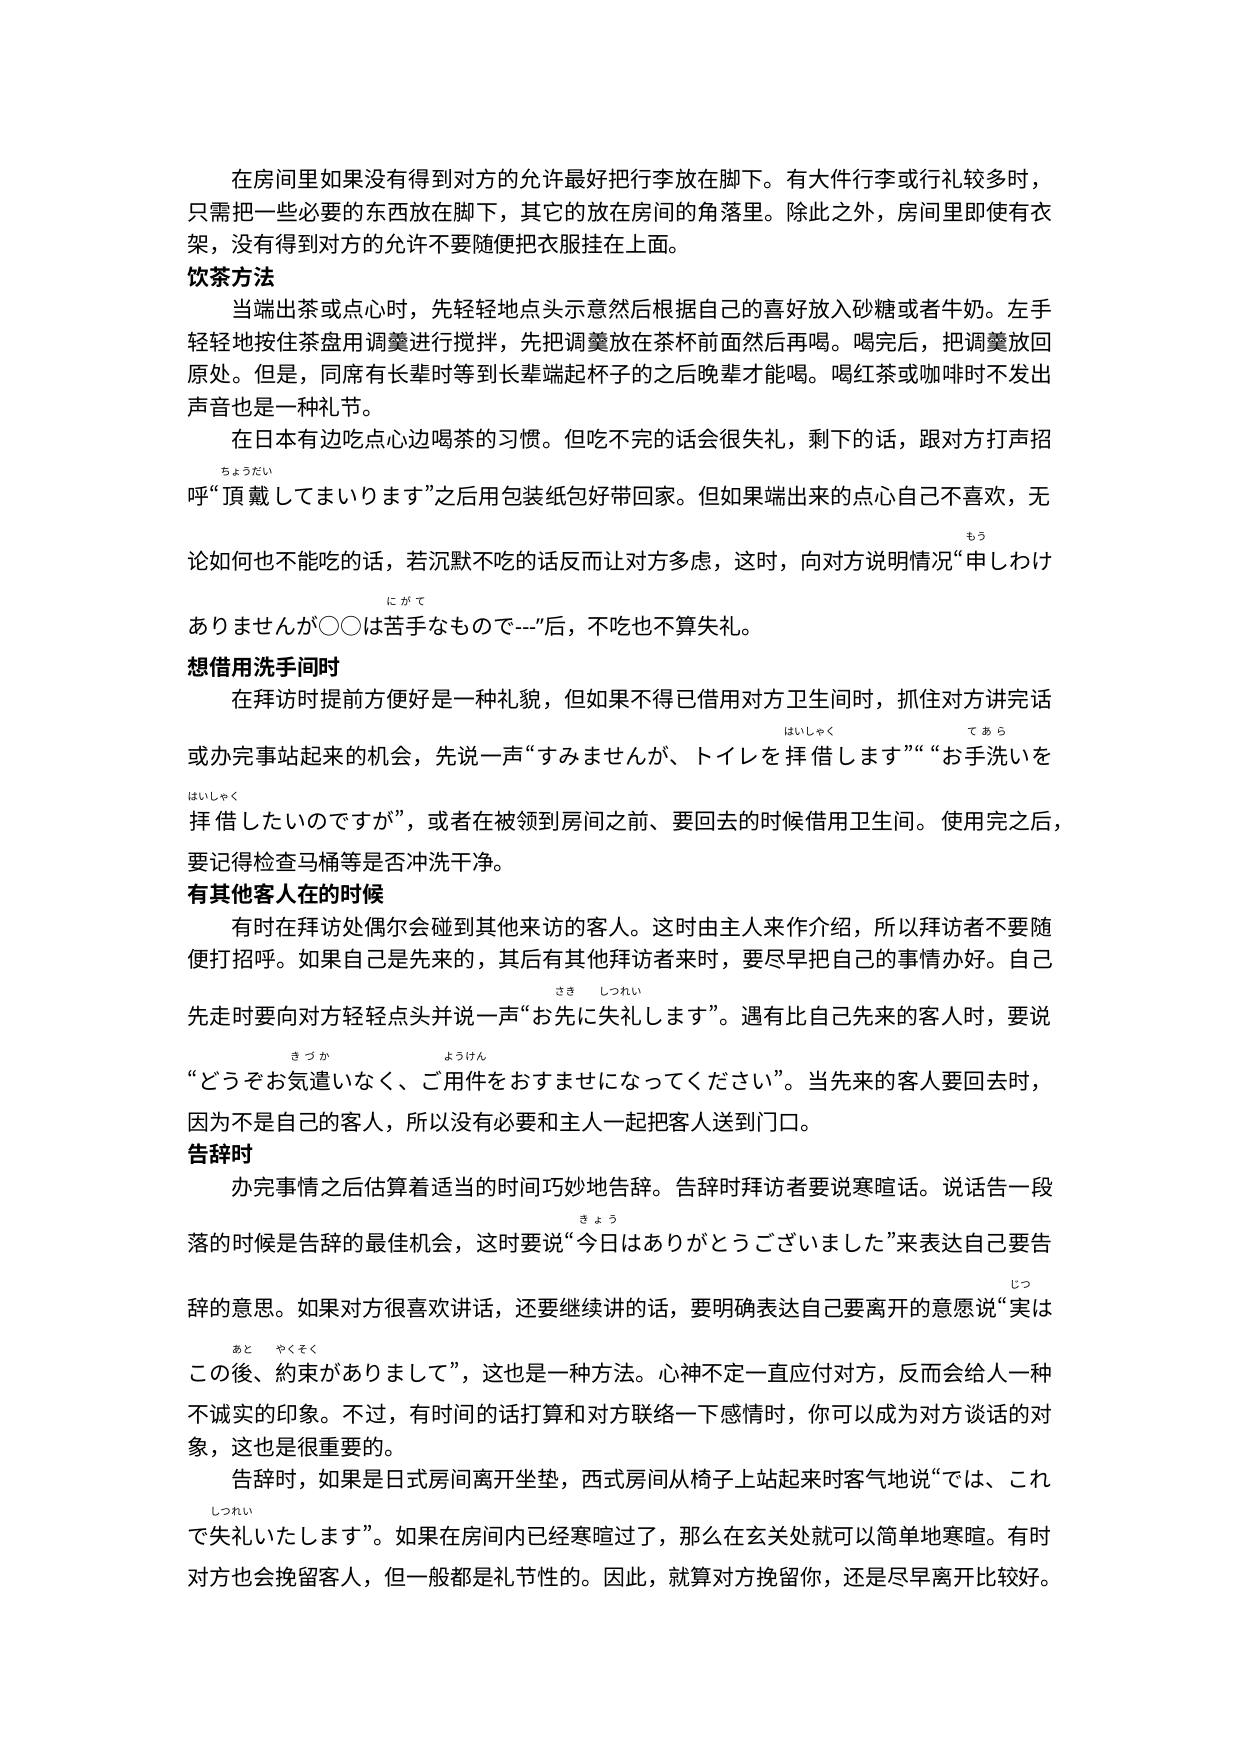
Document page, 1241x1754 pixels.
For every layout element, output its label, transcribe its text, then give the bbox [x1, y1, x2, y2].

text 在房间里如果没有得到对方的允许最好把行李放在脚下。有大件行李或行礼较多时，只需把一些必要的东西放在脚下，其它的放在房间的角落里。除此之外，房间里即使有衣架，没有得到对方的允许不要随便把衣服挂在上面。 [187, 162, 1053, 259]
text 饮茶方法 [187, 259, 1053, 292]
text 在日本有边吃点心边喝茶的习惯。但吃不完的话会很失礼，剩下的话，跟对方打声招呼“してまいります”之后用包装纸包好带回家。但如果端出来的点心自己不喜欢，无论如何也不能吃的话，若沉默不吃的话反而让对方多虑，这时，向对方说明情况“しわけありませんが○○はなもので---”后，不吃也不算失礼。 [187, 422, 1053, 649]
text 想借用洗手间时 [187, 649, 1053, 682]
text 当端出茶或点心时，先轻轻地点头示意然后根据自己的喜好放入砂糖或者牛奶。左手轻轻地按住茶盘用调羹进行搅拌，先把调羹放在茶杯前面然后再喝。喝完后，把调羹放回原处。但是，同席有长辈时等到长辈端起杯子的之后晚辈才能喝。喝红茶或咖啡时不发出声音也是一种礼节。 [187, 292, 1053, 422]
text 在拜访时提前方便好是一种礼貌，但如果不得已借用对方卫生间时，抓住对方讲完话或办完事站起来的机会，先说一声“すみませんが、トイレをします”“ “おいをしたいのですが”，或者在被领到房间之前、要回去的时候借用卫生间。使用完之后，要记得检查马桶等是否冲洗干净。 [187, 682, 1053, 877]
text 告辞时 [187, 1137, 1053, 1169]
text 有其他客人在的时候 [187, 877, 1053, 909]
text 有时在拜访处偶尔会碰到其他来访的客人。这时由主人来作介绍，所以拜访者不要随便打招呼。如果自己是先来的，其后有其他拜访者来时，要尽早把自己的事情办好。自己先走时要向对方轻轻点头并说一声“おにします”。遇有比自己先来的客人时，要说“どうぞおいなく、ごをおすませになってください”。当先来的客人要回去时，因为不是自己的客人，所以没有必要和主人一起把客人送到门口。 [187, 909, 1053, 1137]
text 办完事情之后估算着适当的时间巧妙地告辞。告辞时拜访者要说寒暄话。说话告一段落的时候是告辞的最佳机会，这时要说“はありがとうございました”来表达自己要告辞的意思。如果对方很喜欢讲话，还要继续讲的话，要明确表达自己要离开的意愿说“はこの、がありまして”，这也是一种方法。心神不定一直应付对方，反而会给人一种不诚实的印象。不过，有时间的话打算和对方联络一下感情时，你可以成为对方谈话的对象，这也是很重要的。 [187, 1169, 1053, 1462]
text 告辞时，如果是日式房间离开坐垫，西式房间从椅子上站起来时客气地说“では、これでいたします”。如果在房间内已经寒暄过了，那么在玄关处就可以简单地寒暄。有时对方也会挽留客人，但一般都是礼节性的。因此，就算对方挽留你，还是尽早离开比较好。 [187, 1462, 1053, 1592]
